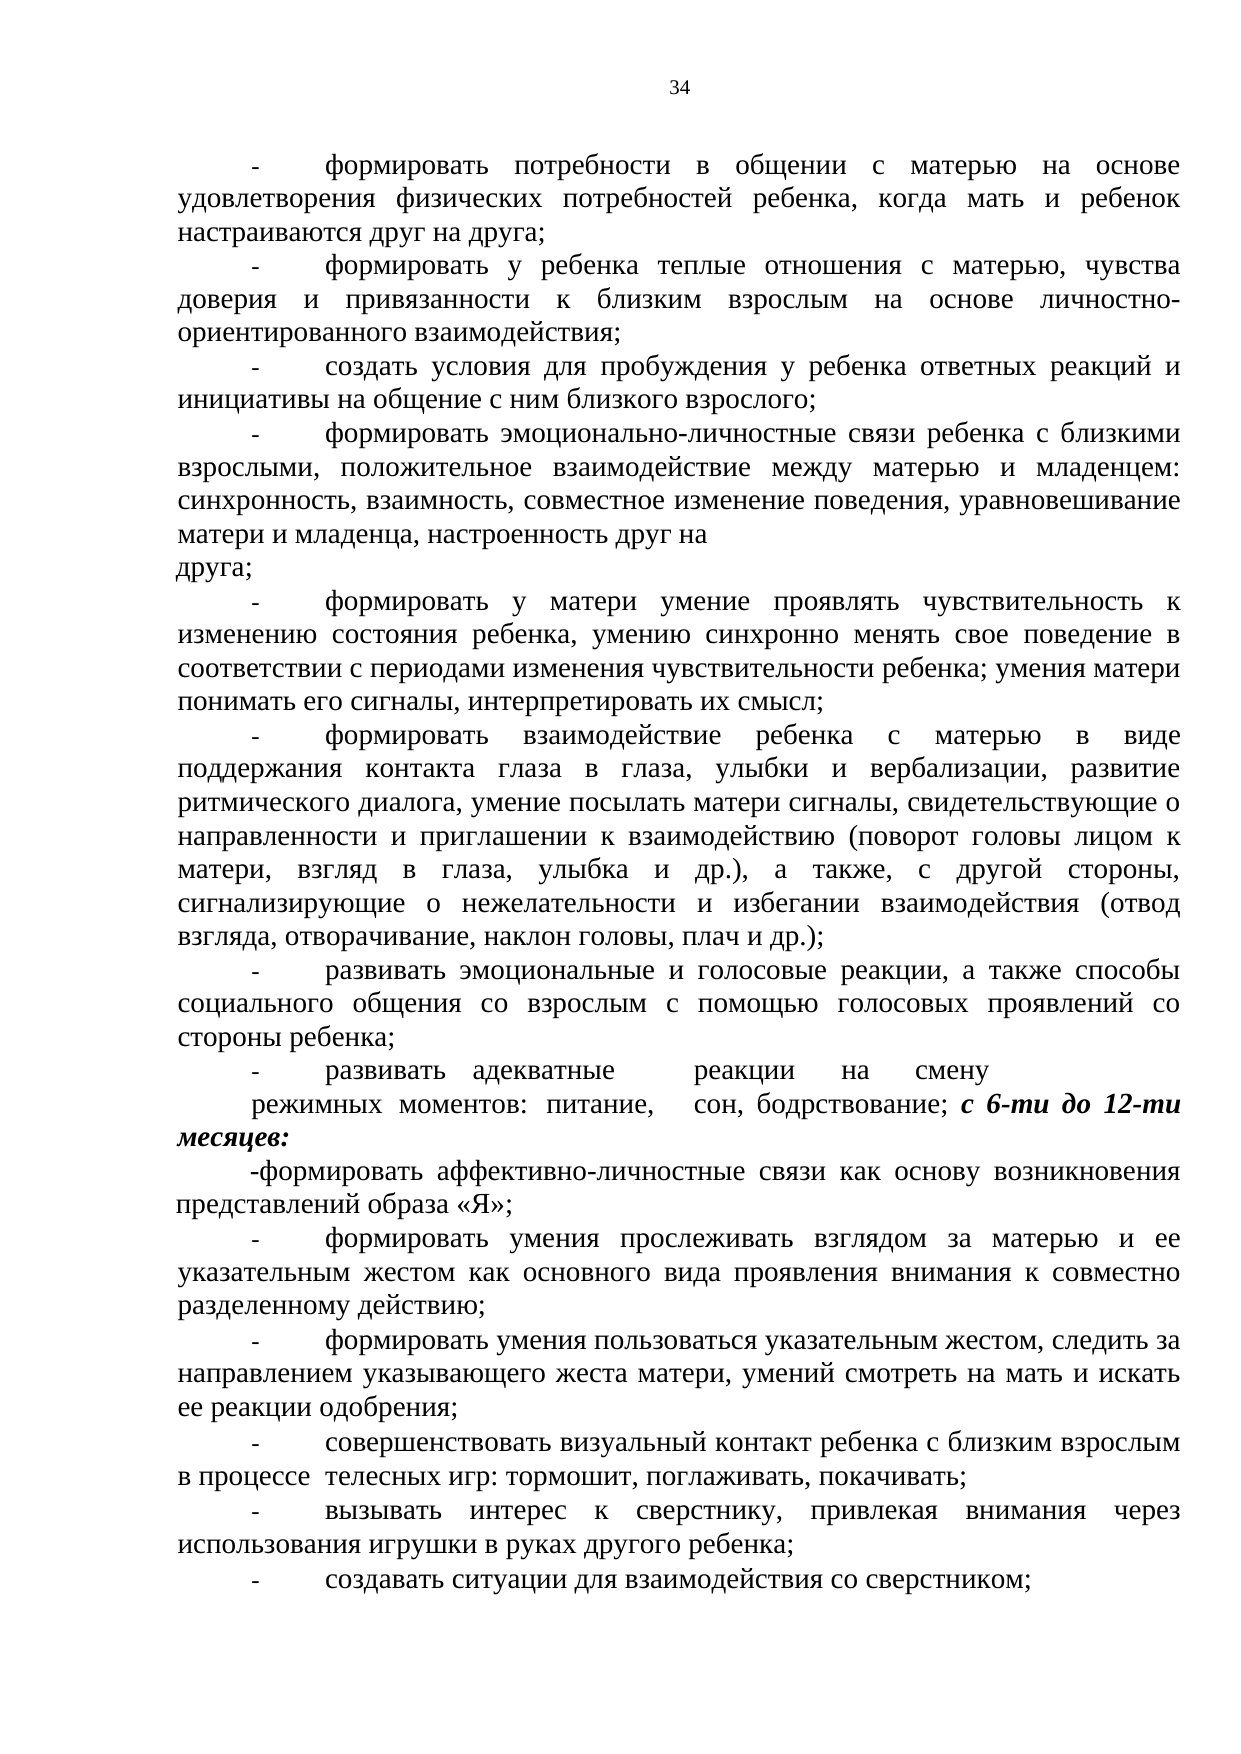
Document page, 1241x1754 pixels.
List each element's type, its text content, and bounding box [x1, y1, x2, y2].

text -формировать аффективно-личностные связи как основу возникновения представлений образа «Я»; [176, 1153, 1181, 1220]
list формировать взаимодействие ребенка с матерью в виде поддержания контакта глаза в глаза, улыбки и вербализации, развитие ритмического диалога, умение посылать матери сигналы, свидетельствующие о направленности и приглашении к взаимодействию (поворот головы лицом к матери, взгляд в глаза, улыбка и др.), а также, с другой стороны, сигнализирующие о нежелательности и избегании взаимодействия (отвод взгляда, отворачивание, наклон головы, плач и др.); [177, 717, 1181, 952]
list развивать адекватные реакции на смену режимных моментов: питание, сон, бодрствование; с 6-ти до 12-ти месяцев: [177, 1052, 1181, 1153]
list формировать у матери умение проявлять чувствительность к изменению состояния ребенка, умению синхронно менять свое поведение в соответствии с периодами изменения чувствительности ребенка; умения матери понимать его сигналы, интерпретировать их смысл; [177, 583, 1181, 717]
list формировать потребности в общении с матерью на основе удовлетворения физических потребностей ребенка, когда мать и ребенок настраиваются друг на друга; [177, 147, 1181, 247]
list формировать умения прослеживать взглядом за матерью и ее указательным жестом как основного вида проявления внимания к совместно разделенному действию; [177, 1220, 1181, 1321]
text друга; [176, 549, 1181, 583]
list вызывать интерес к сверстнику, привлекая внимания через использования игрушки в руках другого ребенка; [177, 1492, 1181, 1559]
list формировать умения пользоваться указательным жестом, следить за направлением указывающего жеста матери, умений смотреть на мать и искать ее реакции одобрения; [177, 1322, 1181, 1423]
list совершенствовать визуальный контакт ребенка с близким взрослым в процессе телесных игр: тормошит, поглаживать, покачивать; [177, 1424, 1181, 1491]
list развивать эмоциональные и голосовые реакции, а также способы социального общения со взрослым с помощью голосовых проявлений со стороны ребенка; [177, 952, 1181, 1052]
list формировать у ребенка теплые отношения с матерью, чувства доверия и привязанности к близким взрослым на основе личностно-ориентированного взаимодействия; [177, 247, 1181, 348]
list формировать эмоционально-личностные связи ребенка с близкими взрослыми, положительное взаимодействие между матерью и младенцем: синхронность, взаимность, совместное изменение поведения, уравновешивание матери и младенца, настроенность друг на [177, 415, 1181, 549]
list создавать ситуации для взаимодействия со сверстником; [177, 1561, 1181, 1594]
list создать условия для пробуждения у ребенка ответных реакций и инициативы на общение с ним близкого взрослого; [177, 348, 1181, 415]
